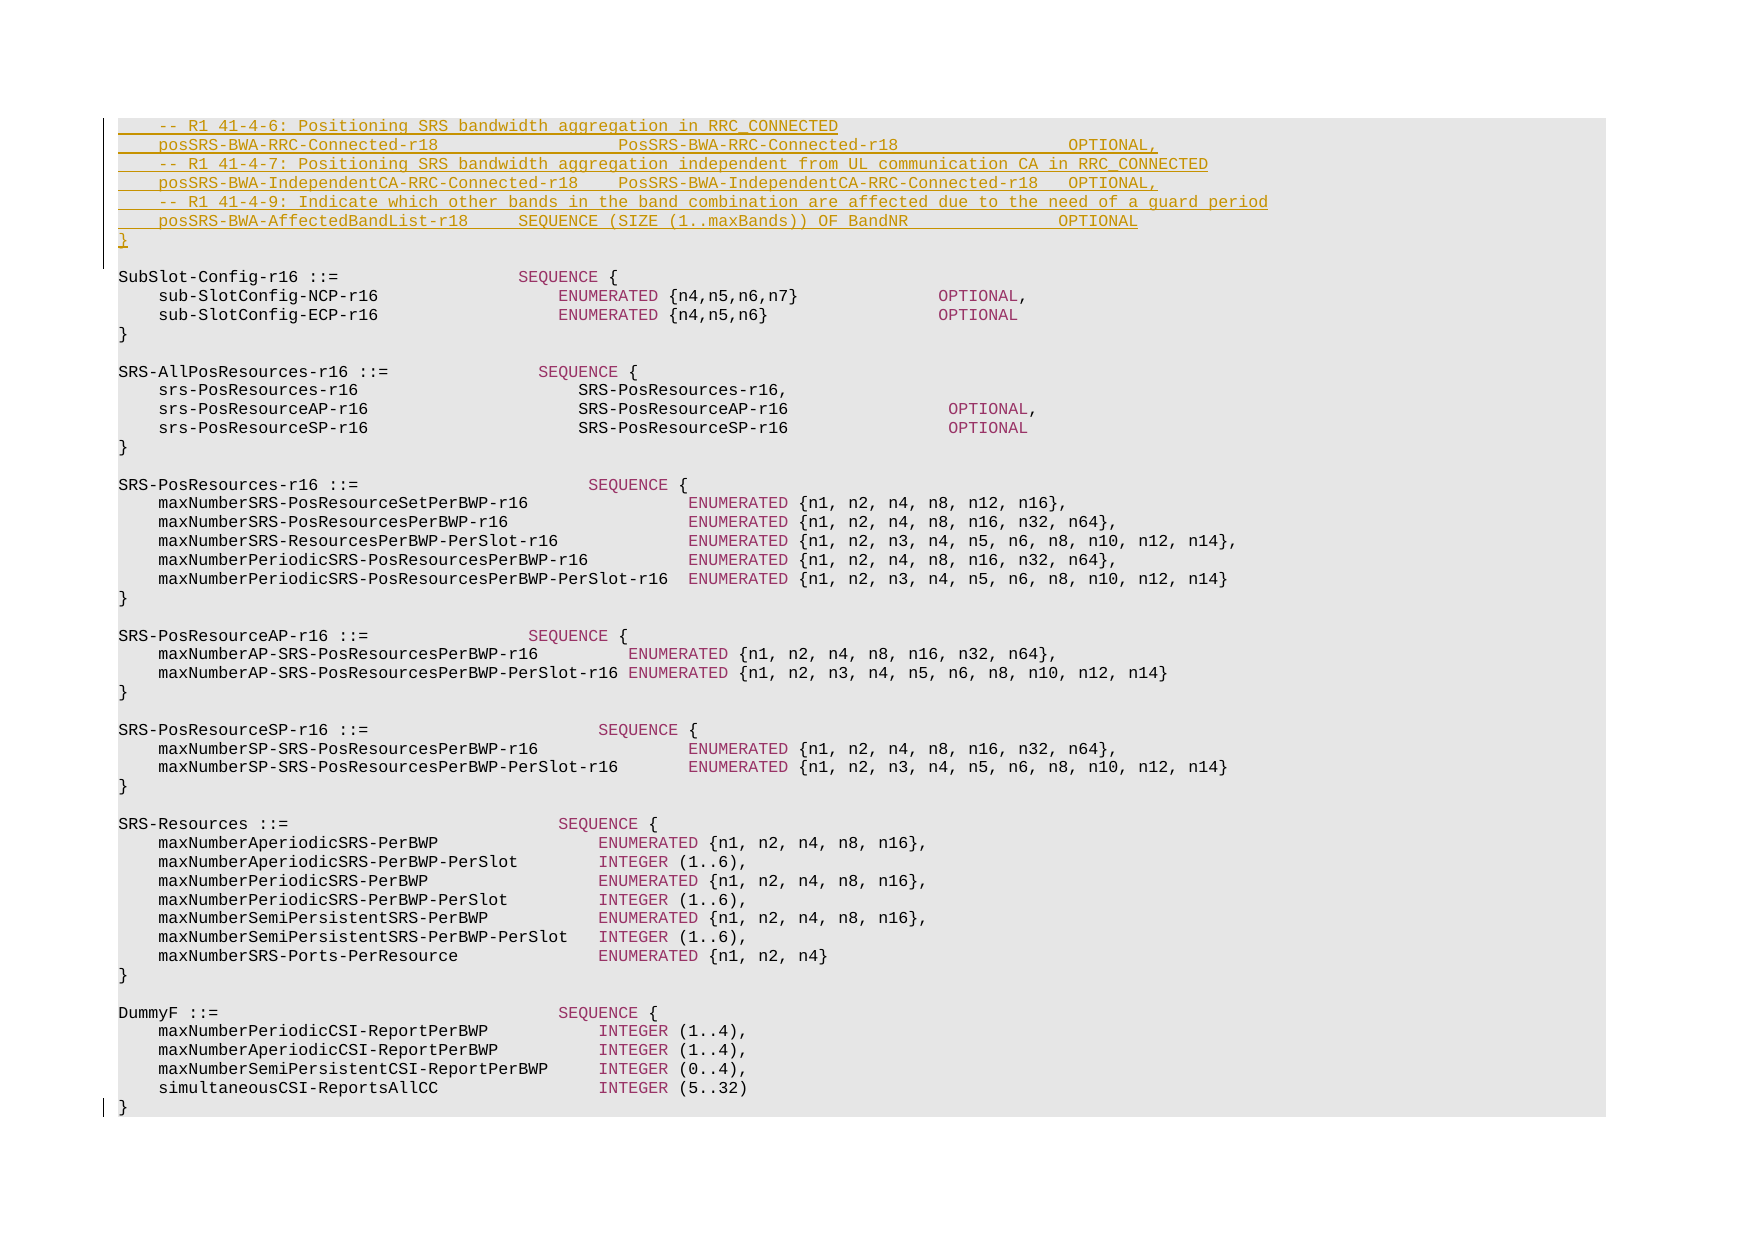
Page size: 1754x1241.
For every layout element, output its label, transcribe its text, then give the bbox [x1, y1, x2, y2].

text maxNumberSRS-Ports-PerResource ENUMERATED {n1, n2, n4} [118, 948, 1606, 966]
text maxNumberSRS-PosResourceSetPerBWP-r16 ENUMERATED {n1, n2, n4, n8, n12, n16}, [118, 495, 1606, 514]
text srs-PosResources-r16 SRS-PosResources-r16, [118, 382, 1606, 401]
text maxNumberAperiodicSRS-PerBWP-PerSlot INTEGER (1..6), [118, 853, 1606, 872]
text sub-SlotConfig-ECP-r16 ENUMERATED {n4,n5,n6} OPTIONAL [118, 307, 1606, 325]
text maxNumberSemiPersistentSRS-PerBWP-PerSlot INTEGER (1..6), [118, 929, 1606, 948]
text sub-SlotConfig-NCP-r16 ENUMERATED {n4,n5,n6,n7} OPTIONAL, [118, 288, 1606, 307]
text SRS-PosResourceAP-r16 ::= SEQUENCE { [118, 627, 1606, 646]
text } [118, 778, 1606, 797]
text maxNumberSP-SRS-PosResourcesPerBWP-r16 ENUMERATED {n1, n2, n4, n8, n16, n32, n64}, [118, 740, 1606, 759]
text SRS-Resources ::= SEQUENCE { [118, 816, 1606, 834]
text maxNumberSemiPersistentCSI-ReportPerBWP INTEGER (0..4), [118, 1061, 1606, 1079]
text } [118, 589, 1606, 608]
text maxNumberPeriodicCSI-ReportPerBWP INTEGER (1..4), [118, 1023, 1606, 1042]
text maxNumberAP-SRS-PosResourcesPerBWP-r16 ENUMERATED {n1, n2, n4, n8, n16, n32, n64}, [118, 646, 1606, 665]
text maxNumberAP-SRS-PosResourcesPerBWP-PerSlot-r16 ENUMERATED {n1, n2, n3, n4, n5, n6, n8, n10, n12, n14} [118, 665, 1606, 684]
text maxNumberSP-SRS-PosResourcesPerBWP-PerSlot-r16 ENUMERATED {n1, n2, n3, n4, n5, n6, n8, n10, n12, n14} [118, 759, 1606, 778]
text SubSlot-Config-r16 ::= SEQUENCE { [118, 269, 1606, 288]
text } [118, 1098, 1606, 1117]
text } [118, 325, 1606, 344]
text SRS-AllPosResources-r16 ::= SEQUENCE { [118, 363, 1606, 382]
text maxNumberPeriodicSRS-PosResourcesPerBWP-PerSlot-r16 ENUMERATED {n1, n2, n3, n4, n5, n6, n8, n10, n12, n14} [118, 571, 1606, 589]
text maxNumberSRS-PosResourcesPerBWP-r16 ENUMERATED {n1, n2, n4, n8, n16, n32, n64}, [118, 514, 1606, 533]
text srs-PosResourceSP-r16 SRS-PosResourceSP-r16 OPTIONAL [118, 420, 1606, 438]
text maxNumberAperiodicSRS-PerBWP ENUMERATED {n1, n2, n4, n8, n16}, [118, 834, 1606, 853]
text maxNumberSRS-ResourcesPerBWP-PerSlot-r16 ENUMERATED {n1, n2, n3, n4, n5, n6, n8, n10, n12, n14}, [118, 533, 1606, 552]
text DummyF ::= SEQUENCE { [118, 1004, 1606, 1023]
text SRS-PosResourceSP-r16 ::= SEQUENCE { [118, 721, 1606, 740]
text srs-PosResourceAP-r16 SRS-PosResourceAP-r16 OPTIONAL, [118, 401, 1606, 420]
text maxNumberPeriodicSRS-PosResourcesPerBWP-r16 ENUMERATED {n1, n2, n4, n8, n16, n32, n64}, [118, 552, 1606, 571]
text } [118, 966, 1606, 985]
text } [118, 684, 1606, 702]
text simultaneousCSI-ReportsAllCC INTEGER (5..32) [118, 1079, 1606, 1098]
text maxNumberSemiPersistentSRS-PerBWP ENUMERATED {n1, n2, n4, n8, n16}, [118, 910, 1606, 929]
text maxNumberPeriodicSRS-PerBWP-PerSlot INTEGER (1..6), [118, 891, 1606, 910]
text maxNumberPeriodicSRS-PerBWP ENUMERATED {n1, n2, n4, n8, n16}, [118, 872, 1606, 891]
text maxNumberAperiodicCSI-ReportPerBWP INTEGER (1..4), [118, 1042, 1606, 1061]
text SRS-PosResources-r16 ::= SEQUENCE { [118, 476, 1606, 495]
text } [118, 438, 1606, 457]
